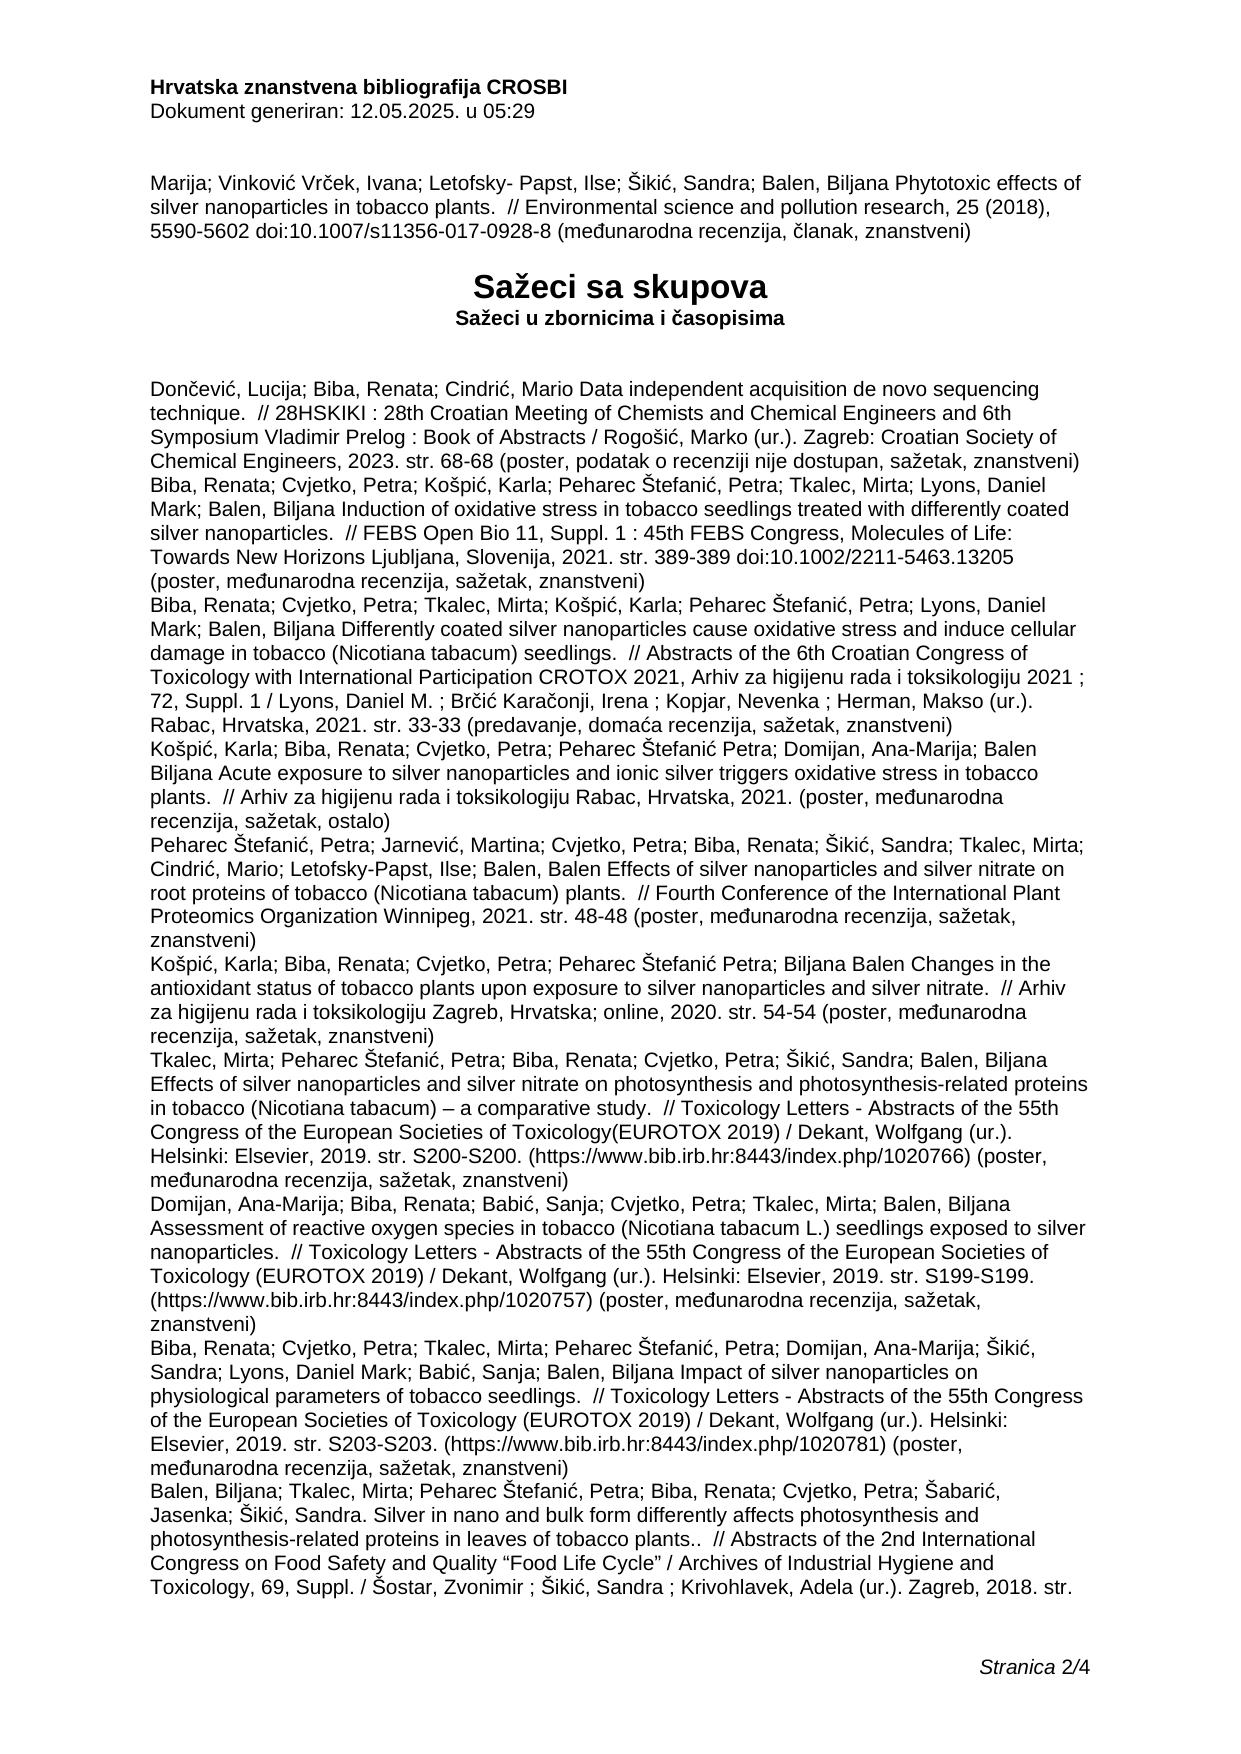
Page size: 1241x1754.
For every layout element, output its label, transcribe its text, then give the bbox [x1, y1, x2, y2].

text Peharec Štefanić, Petra; Jarnević, Martina; Cvjetko, Petra; Biba, Renata; Šikić, Sandra; Tkalec, Mirta; Cindrić, Mario; Letofsky-Papst, Ilse; Balen, Balen [150, 832, 1090, 952]
text Biba, Renata; Cvjetko, Petra; Tkalec, Mirta; Košpić, Karla; Peharec Štefanić, Petra; Lyons, Daniel Mark; Balen, Biljana [150, 593, 1090, 737]
text Košpić, Karla; Biba, Renata; Cvjetko, Petra; Peharec Štefanić Petra; Biljana Balen [150, 952, 1090, 1048]
subtitle Sažeci u zbornicima i časopisima [150, 305, 1090, 329]
text Košpić, Karla; Biba, Renata; Cvjetko, Petra; Peharec Štefanić Petra; Domijan, Ana-Marija; Balen Biljana [150, 737, 1090, 832]
text Biba, Renata; Cvjetko, Petra; Tkalec, Mirta; Peharec Štefanić, Petra; Domijan, Ana-Marija; Šikić, Sandra; Lyons, Daniel Mark; Babić, Sanja; Balen, Biljana [150, 1336, 1090, 1479]
subtitle Sažeci sa skupova [150, 267, 1090, 305]
text Dončević, Lucija; Biba, Renata; Cindrić, Mario [150, 377, 1090, 473]
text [150, 171, 1090, 243]
text Domijan, Ana-Marija; Biba, Renata; Babić, Sanja; Cvjetko, Petra; Tkalec, Mirta; Balen, Biljana [150, 1192, 1090, 1336]
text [150, 1479, 1090, 1599]
text Biba, Renata; Cvjetko, Petra; Košpić, Karla; Peharec Štefanić, Petra; Tkalec, Mirta; Lyons, Daniel Mark; Balen, Biljana [150, 473, 1090, 593]
text Tkalec, Mirta; Peharec Štefanić, Petra; Biba, Renata; Cvjetko, Petra; Šikić, Sandra; Balen, Biljana [150, 1048, 1090, 1192]
